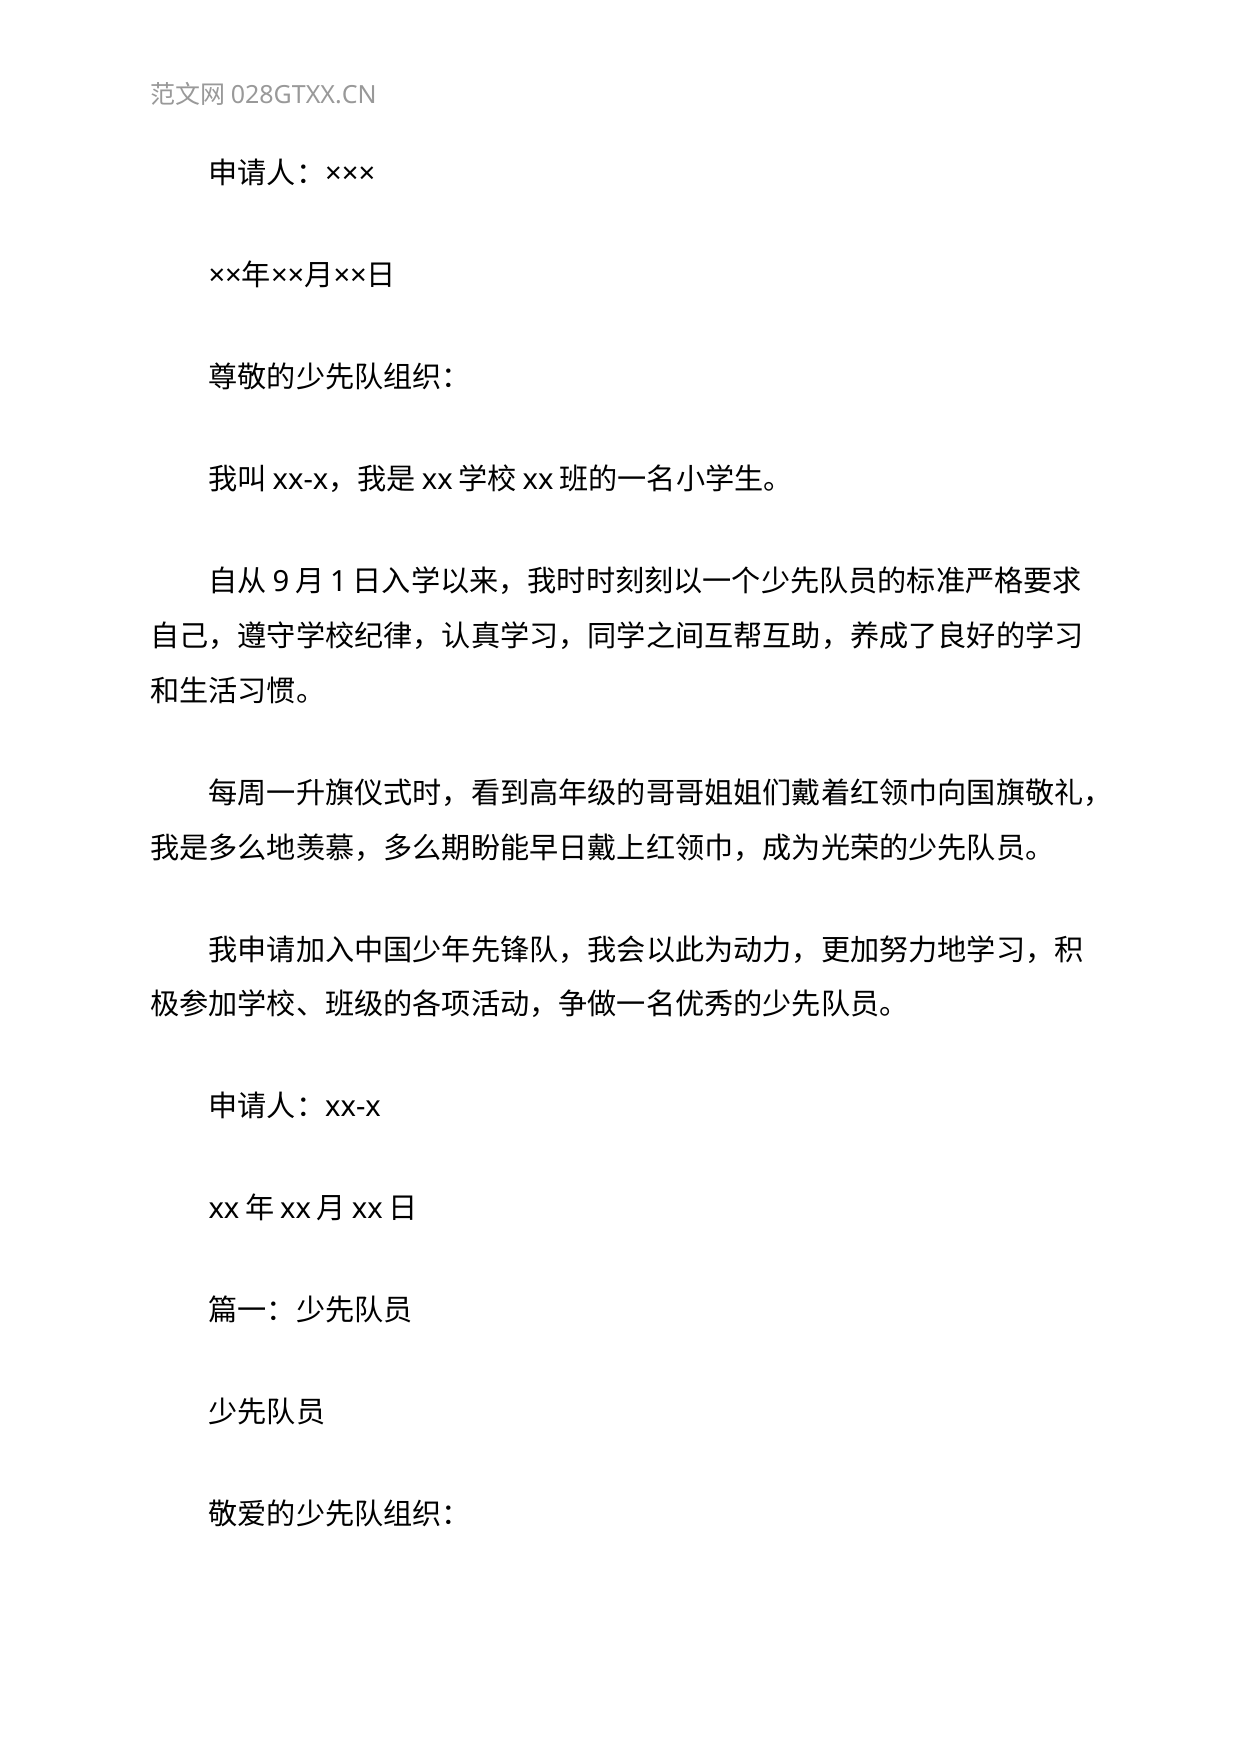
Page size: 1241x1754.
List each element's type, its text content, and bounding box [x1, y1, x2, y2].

text 少先队员 [150, 1388, 1090, 1431]
text 申请人：xx-x [150, 1083, 1090, 1125]
text 申请人：××× [150, 150, 1090, 192]
text 敬爱的少先队组织： [150, 1490, 1090, 1532]
text 我叫xx-x，我是xx学校xx班的一名小学生。 [150, 456, 1090, 498]
text ××年××月××日 [150, 252, 1090, 294]
text xx年xx月xx日 [150, 1185, 1090, 1227]
text 我申请加入中国少年先锋队，我会以此为动力，更加努力地学习，积极参加学校、班级的各项活动，争做一名优秀的少先队员。 [150, 926, 1090, 1023]
text 每周一升旗仪式时，看到高年级的哥哥姐姐们戴着红领巾向国旗敬礼，我是多么地羡慕，多么期盼能早日戴上红领巾，成为光荣的少先队员。 [150, 769, 1090, 867]
text 尊敬的少先队组织： [150, 354, 1090, 396]
text 自从9月1日入学以来，我时时刻刻以一个少先队员的标准严格要求自己，遵守学校纪律，认真学习，同学之间互帮互助，养成了良好的学习和生活习惯。 [150, 558, 1090, 710]
text 篇一：少先队员 [150, 1287, 1090, 1329]
